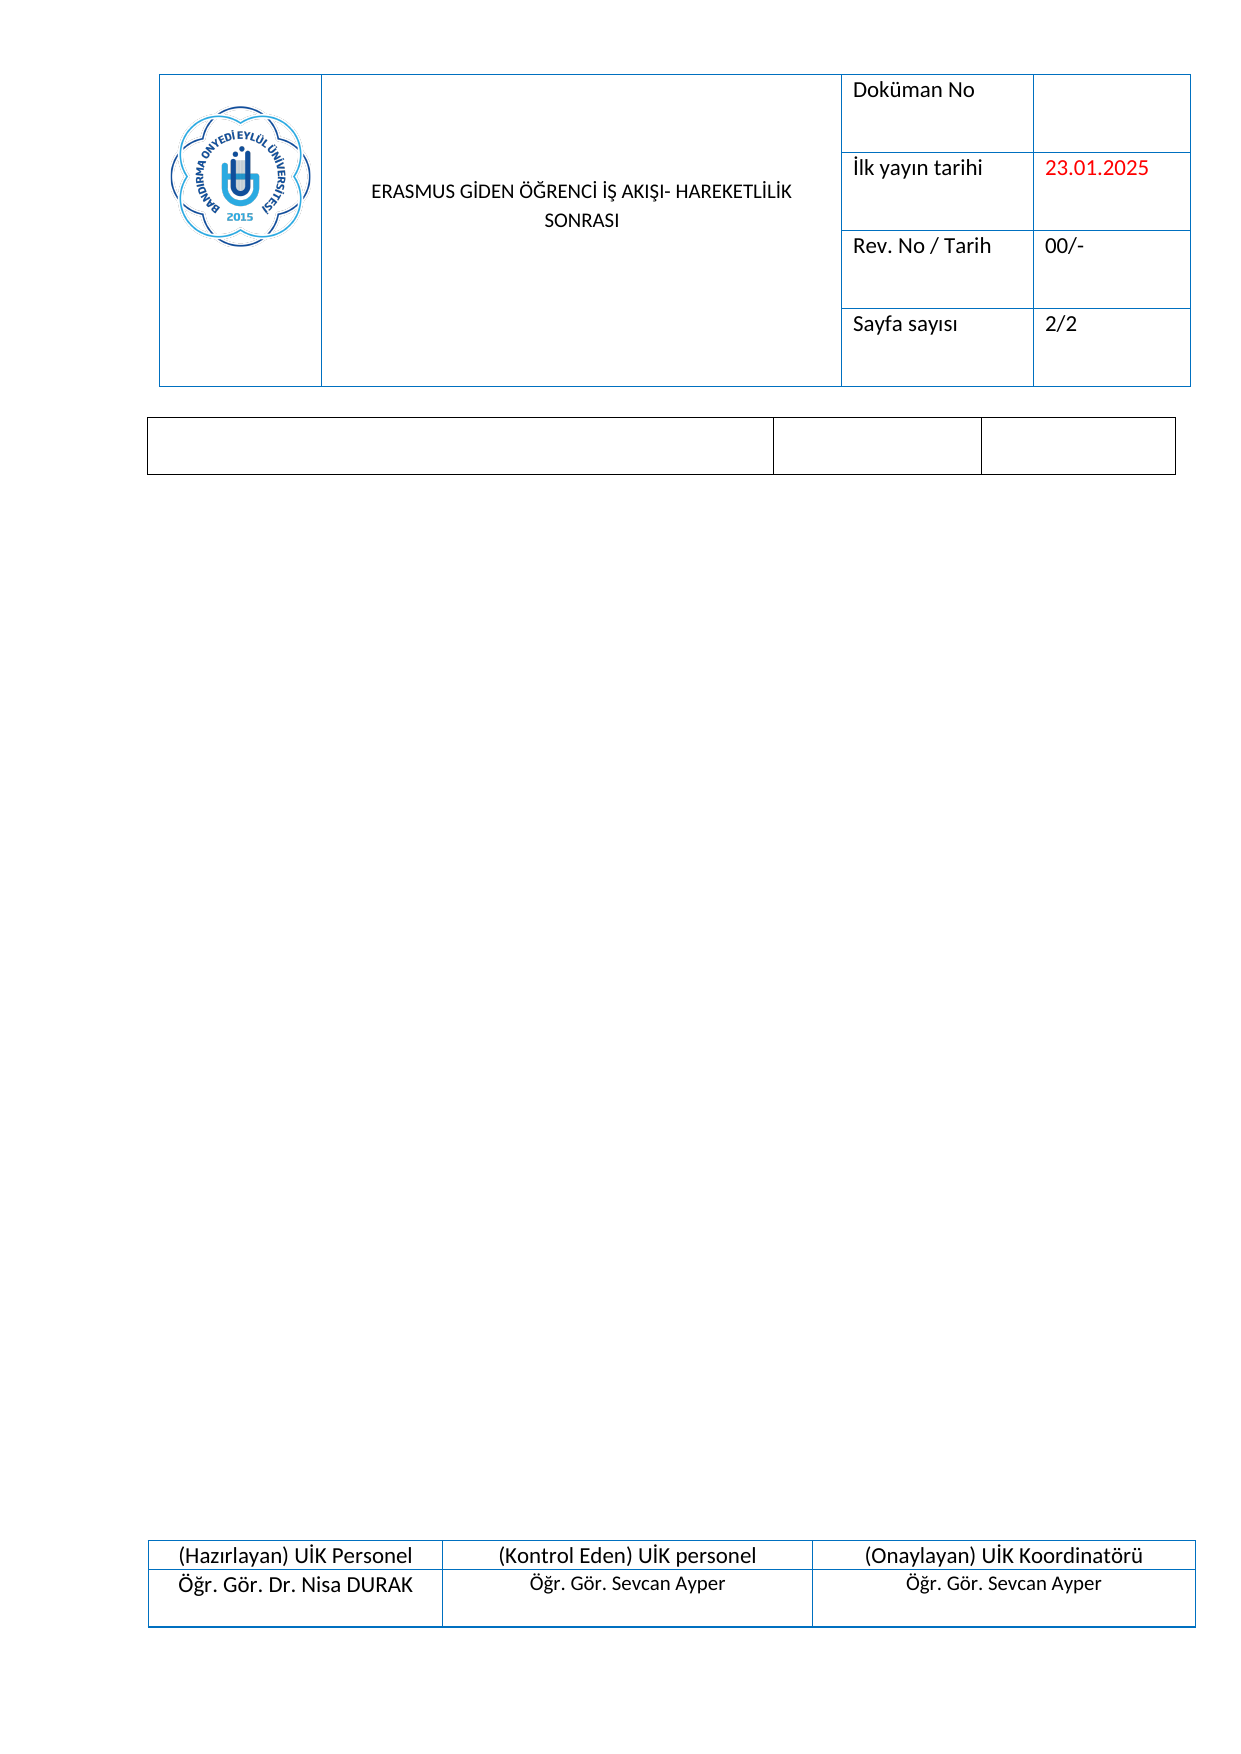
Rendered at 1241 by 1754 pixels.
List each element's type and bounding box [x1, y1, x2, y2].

table_cell [982, 418, 1175, 474]
table_cell [148, 418, 773, 474]
table_cell [774, 418, 981, 474]
picture [170, 106, 311, 247]
